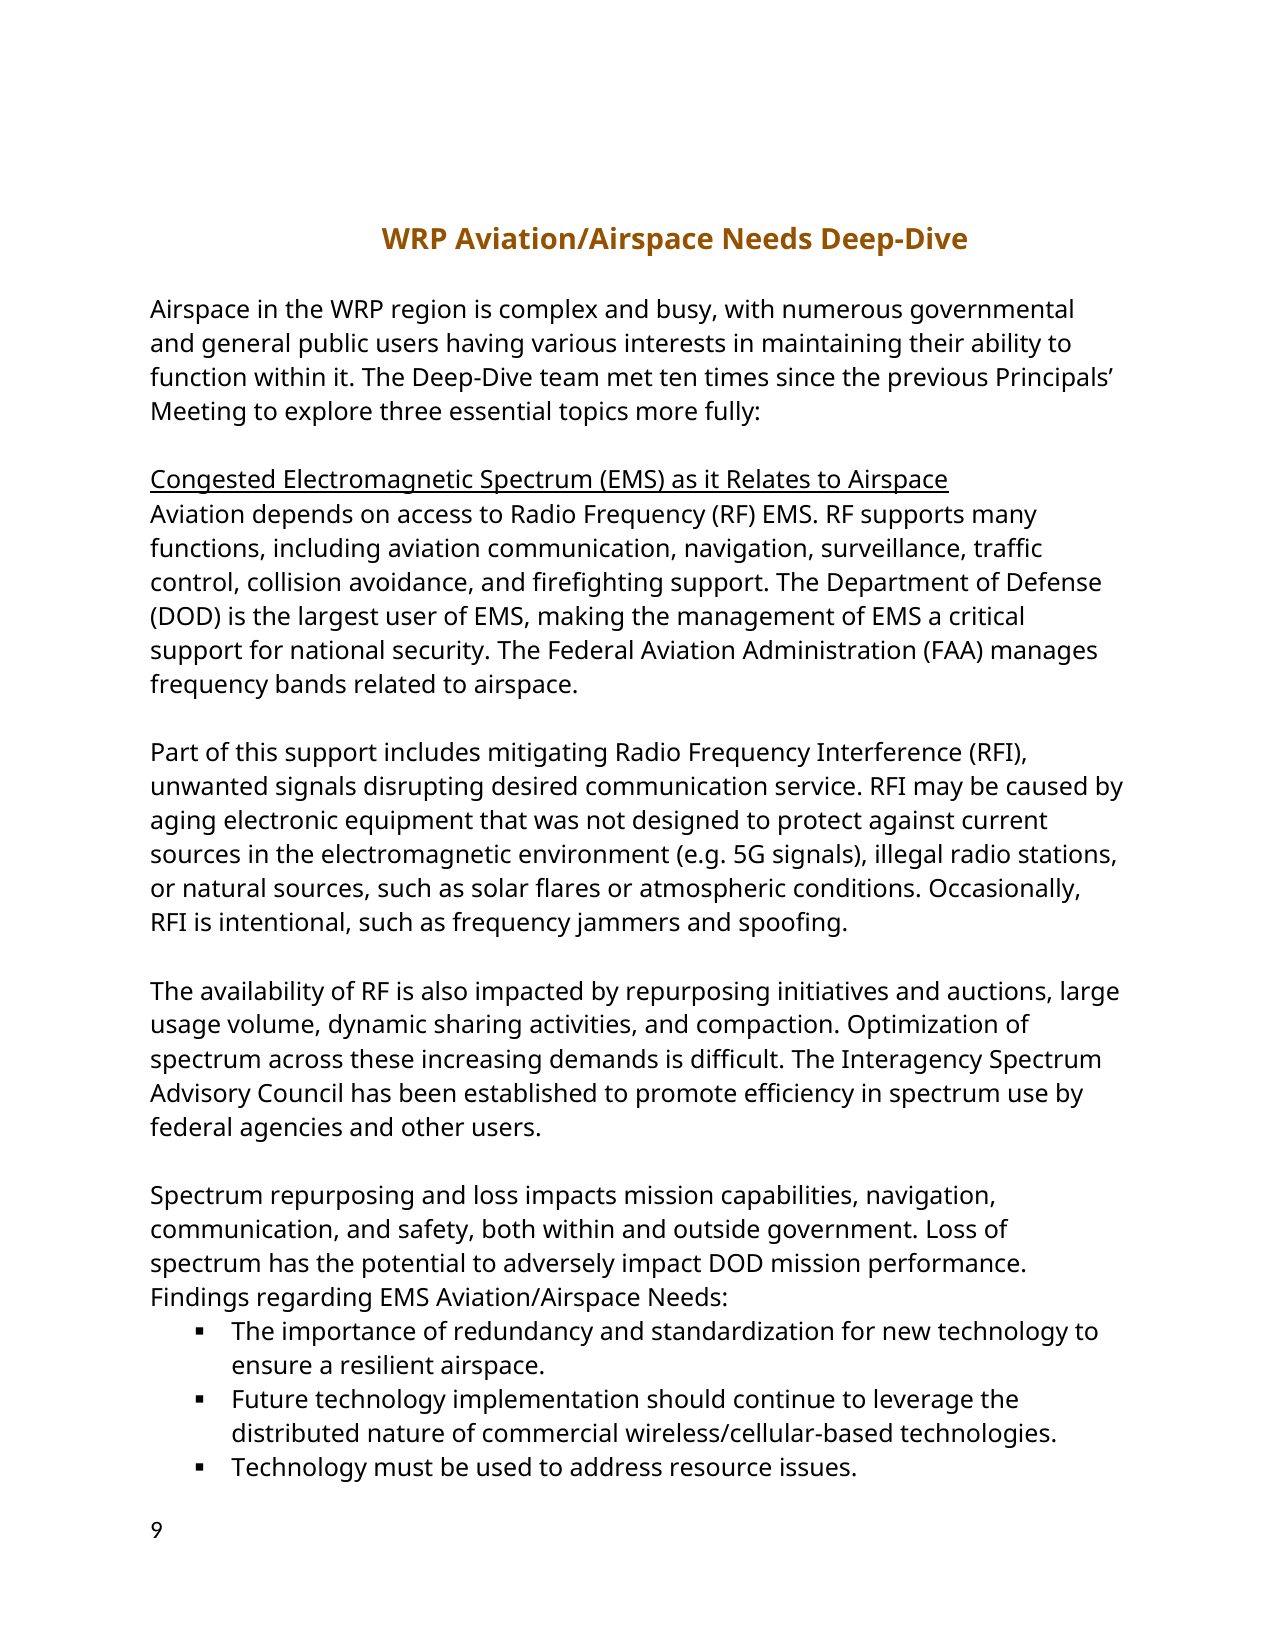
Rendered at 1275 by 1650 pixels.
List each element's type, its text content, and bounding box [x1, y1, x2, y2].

text Findings regarding EMS Aviation/Airspace Needs: [150, 1280, 1125, 1314]
text Airspace in the WRP region is complex and busy, with numerous governmental and general public users having various interests in maintaining their ability to function within it. The Deep-Dive team met ten times since the previous Principals’ Meeting to explore three essential topics more fully: [150, 292, 1125, 428]
text Part of this support includes mitigating Radio Frequency Interference (RFI), unwanted signals disrupting desired communication service. RFI may be caused by aging electronic equipment that was not designed to protect against current sources in the electromagnetic environment (e.g. 5G signals), illegal radio stations, or natural sources, such as solar flares or atmospheric conditions. Occasionally, RFI is intentional, such as frequency jammers and spoofing. [150, 735, 1125, 939]
text The availability of RF is also impacted by repurposing initiatives and auctions, large usage volume, dynamic sharing activities, and compaction. Optimization of spectrum across these increasing demands is difficult. The Interagency Spectrum Advisory Council has been established to promote efficiency in spectrum use by federal agencies and other users. [150, 973, 1125, 1143]
list The importance of redundancy and standardization for new technology to ensure a resilient airspace. [194, 1314, 1125, 1382]
text WRP Aviation/Airspace Needs Deep-Dive [150, 218, 1125, 258]
text Congested Electromagnetic Spectrum (EMS) as it Relates to Airspace [150, 462, 1125, 496]
list Technology must be used to address resource issues. [194, 1450, 1125, 1484]
text Spectrum repurposing and loss impacts mission capabilities, navigation, communication, and safety, both within and outside government. Loss of spectrum has the potential to adversely impact DOD mission performance. [150, 1177, 1125, 1280]
list Future technology implementation should continue to leverage the distributed nature of commercial wireless/cellular-based technologies. [194, 1382, 1125, 1450]
text Aviation depends on access to Radio Frequency (RF) EMS. RF supports many functions, including aviation communication, navigation, surveillance, traffic control, collision avoidance, and firefighting support. The Department of Defense (DOD) is the largest user of EMS, making the management of EMS a critical support for national security. The Federal Aviation Administration (FAA) manages frequency bands related to airspace. [150, 496, 1125, 701]
